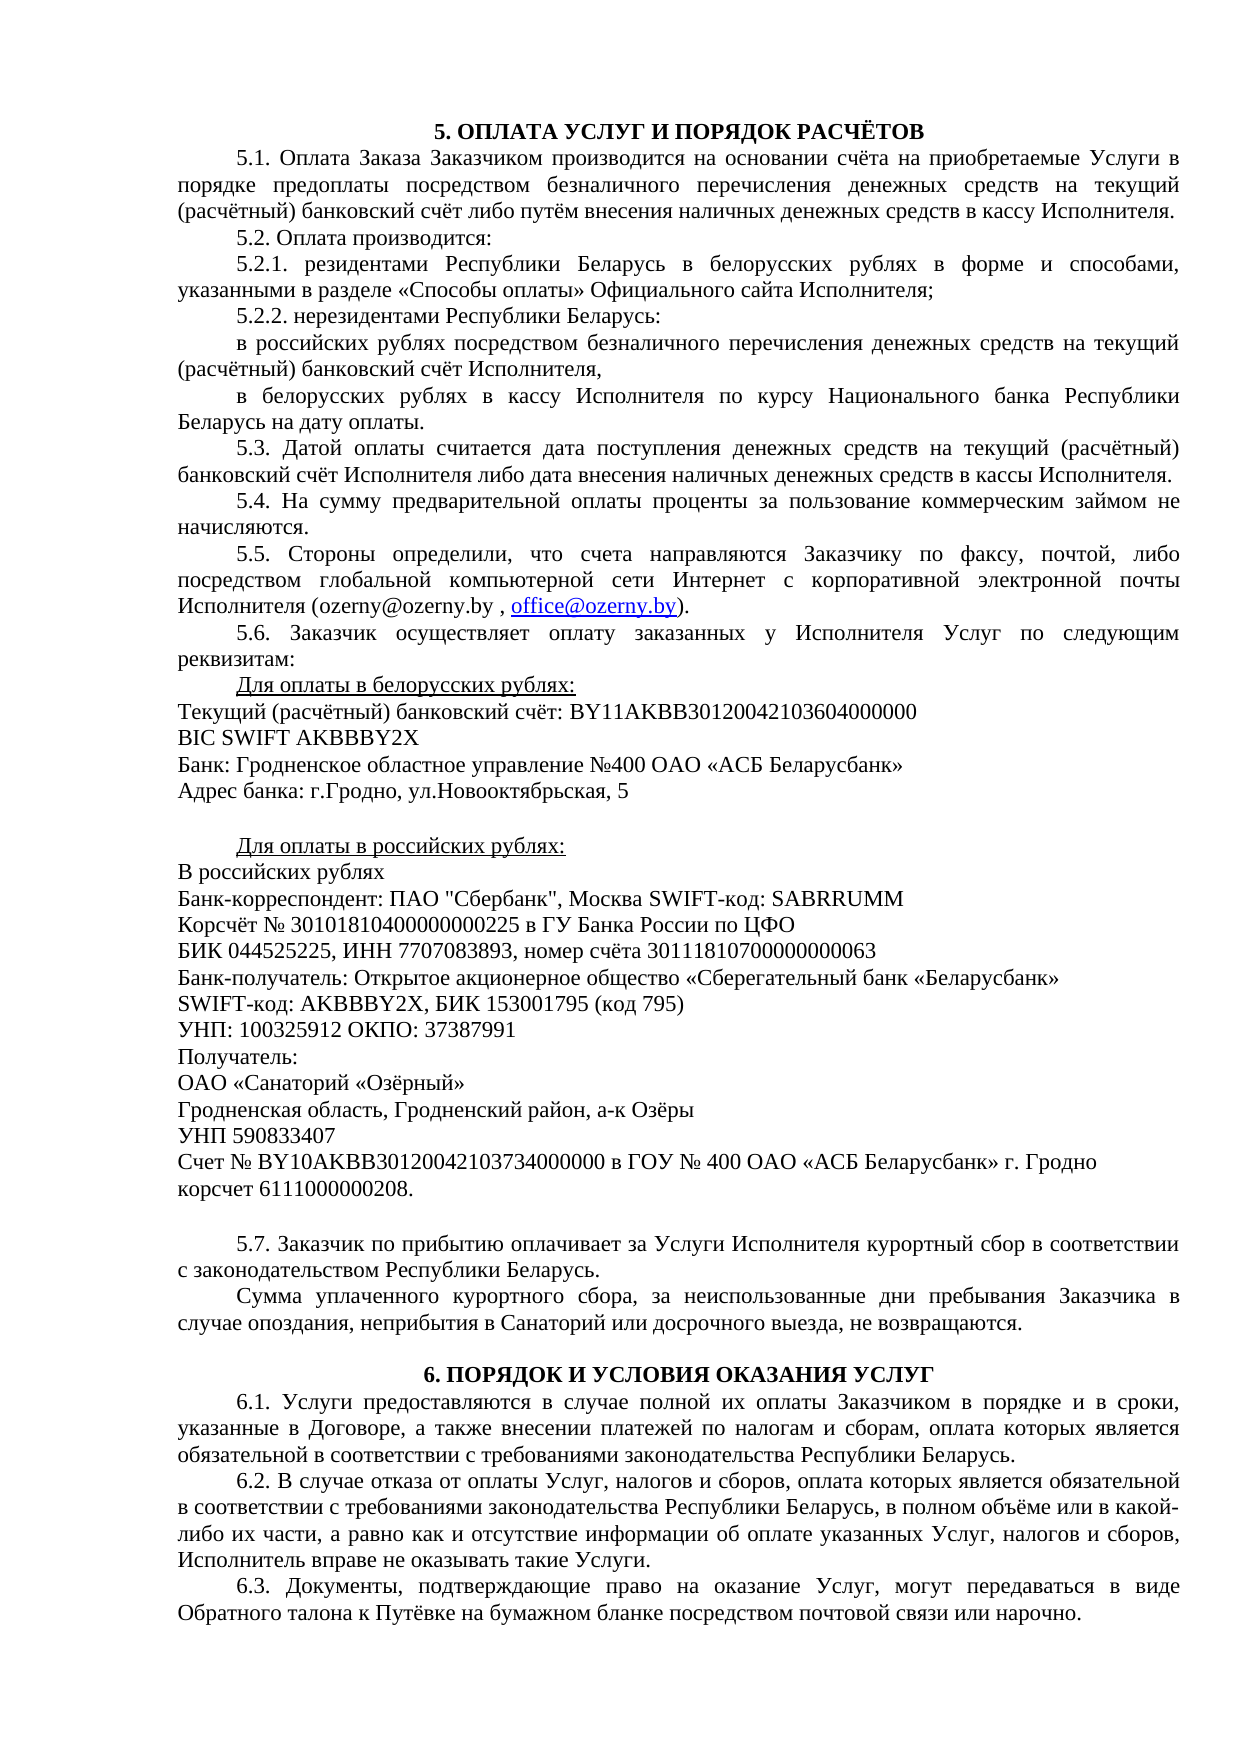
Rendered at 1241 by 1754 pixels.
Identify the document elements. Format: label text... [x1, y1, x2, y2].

text 5. ОПЛАТА УСЛУГ И ПОРЯДОК РАСЧЁТОВ [177, 118, 1181, 144]
text 5.4. На сумму предварительной оплаты проценты за пользование коммерческим займом не начисляются. [177, 487, 1181, 540]
text 5.7. Заказчик по прибытию оплачивает за Услуги Исполнителя курортный сбор в соответствии с законодательством Республики Беларусь. [177, 1230, 1181, 1282]
text 5.5. Стороны определили, что счета направляются Заказчику по факсу, почтой, либо посредством глобальной компьютерной сети Интернет с корпоративной электронной почты Исполнителя (ozerny@ozerny.by , office@ozerny.by). [177, 540, 1181, 619]
text 5.1. Оплата Заказа Заказчиком производится на основании счёта на приобретаемые Услуги в порядке предоплаты посредством безналичного перечисления денежных средств на текущий (расчётный) банковский счёт либо путём внесения наличных денежных средств в кассу Исполнителя. [177, 144, 1181, 223]
text В российских рублях [177, 858, 1181, 885]
text Для оплаты в белорусских рублях: [177, 672, 1181, 698]
text 5.2. Оплата производится: [177, 223, 1181, 250]
text Банк: Гродненское областное управление №400 ОАО «АСБ Беларусбанк» [177, 751, 1181, 777]
text 6. ПОРЯДОК И УСЛОВИЯ ОКАЗАНИЯ УСЛУГ [177, 1362, 1181, 1388]
text 6.2. В случае отказа от оплаты Услуг, налогов и сборов, оплата которых является обязательной в соответствии с требованиями законодательства Республики Беларусь, в полном объёме или в какой-либо их части, а равно как и отсутствие информации об оплате указанных Услуг, налогов и сборов, Исполнитель вправе не оказывать такие Услуги. [177, 1467, 1181, 1572]
text Для оплаты в российских рублях: [177, 832, 1181, 858]
text Текущий (расчётный) банковский счёт: BY11AKBB30120042103604000000 [177, 698, 1181, 724]
text Банк-корреспондент: ПАО "Сбербанк", Москва SWIFT-код: SABRRUMM Корсчёт № 30101810400000000225 в ГУ Банка России по ЦФО БИК 044525225, ИНН 7707083893, номер счёта 30111810700000000063 Банк-получатель: Открытое акционерное общество «Сберегательный банк «Беларусбанк» SWIFT-код: АKBBBY2X, БИК 153001795 (код 795) УНП: 100325912 ОКПО: 37387991 Получатель: ОАО «Санаторий «Озёрный» Гродненская область, Гродненский район, а-к Озёры УНП 590833407 Счет № BY10AKBB30120042103734000000 в ГОУ № 400 ОАО «АСБ Беларусбанк» г. Гродно корсчет 6111000000208. [177, 885, 1181, 1201]
text 5.6. Заказчик осуществляет оплату заказанных у Исполнителя Услуг по следующим реквизитам: [177, 619, 1181, 672]
text в российских рублях посредством безналичного перечисления денежных средств на текущий (расчётный) банковский счёт Исполнителя, [177, 329, 1181, 382]
text Адрес банка: г.Гродно, ул.Новооктябрьская, 5 [177, 777, 1181, 803]
text 6.3. Документы, подтверждающие право на оказание Услуг, могут передаваться в виде Обратного талона к Путёвке на бумажном бланке посредством почтовой связи или нарочно. [177, 1572, 1181, 1625]
text в белорусских рублях в кассу Исполнителя по курсу Национального банка Республики Беларусь на дату оплаты. [177, 382, 1181, 434]
text 5.2.2. нерезидентами Республики Беларусь: [177, 303, 1181, 329]
text 6.1. Услуги предоставляются в случае полной их оплаты Заказчиком в порядке и в сроки, указанные в Договоре, а также внесении платежей по налогам и сборам, оплата которых является обязательной в соответствии с требованиями законодательства Республики Беларусь. [177, 1388, 1181, 1467]
text 5.3. Датой оплаты считается дата поступления денежных средств на текущий (расчётный) банковский счёт Исполнителя либо дата внесения наличных денежных средств в кассы Исполнителя. [177, 434, 1181, 487]
text BIC SWIFT AKBBBY2X [177, 724, 1181, 751]
text Сумма уплаченного курортного сбора, за неиспользованные дни пребывания Заказчика в случае опоздания, неприбытия в Санаторий или досрочного выезда, не возвращаются. [177, 1282, 1181, 1335]
text 5.2.1. резидентами Республики Беларусь в белорусских рублях в форме и способами, указанными в разделе «Способы оплаты» Официального сайта Исполнителя; [177, 250, 1181, 303]
